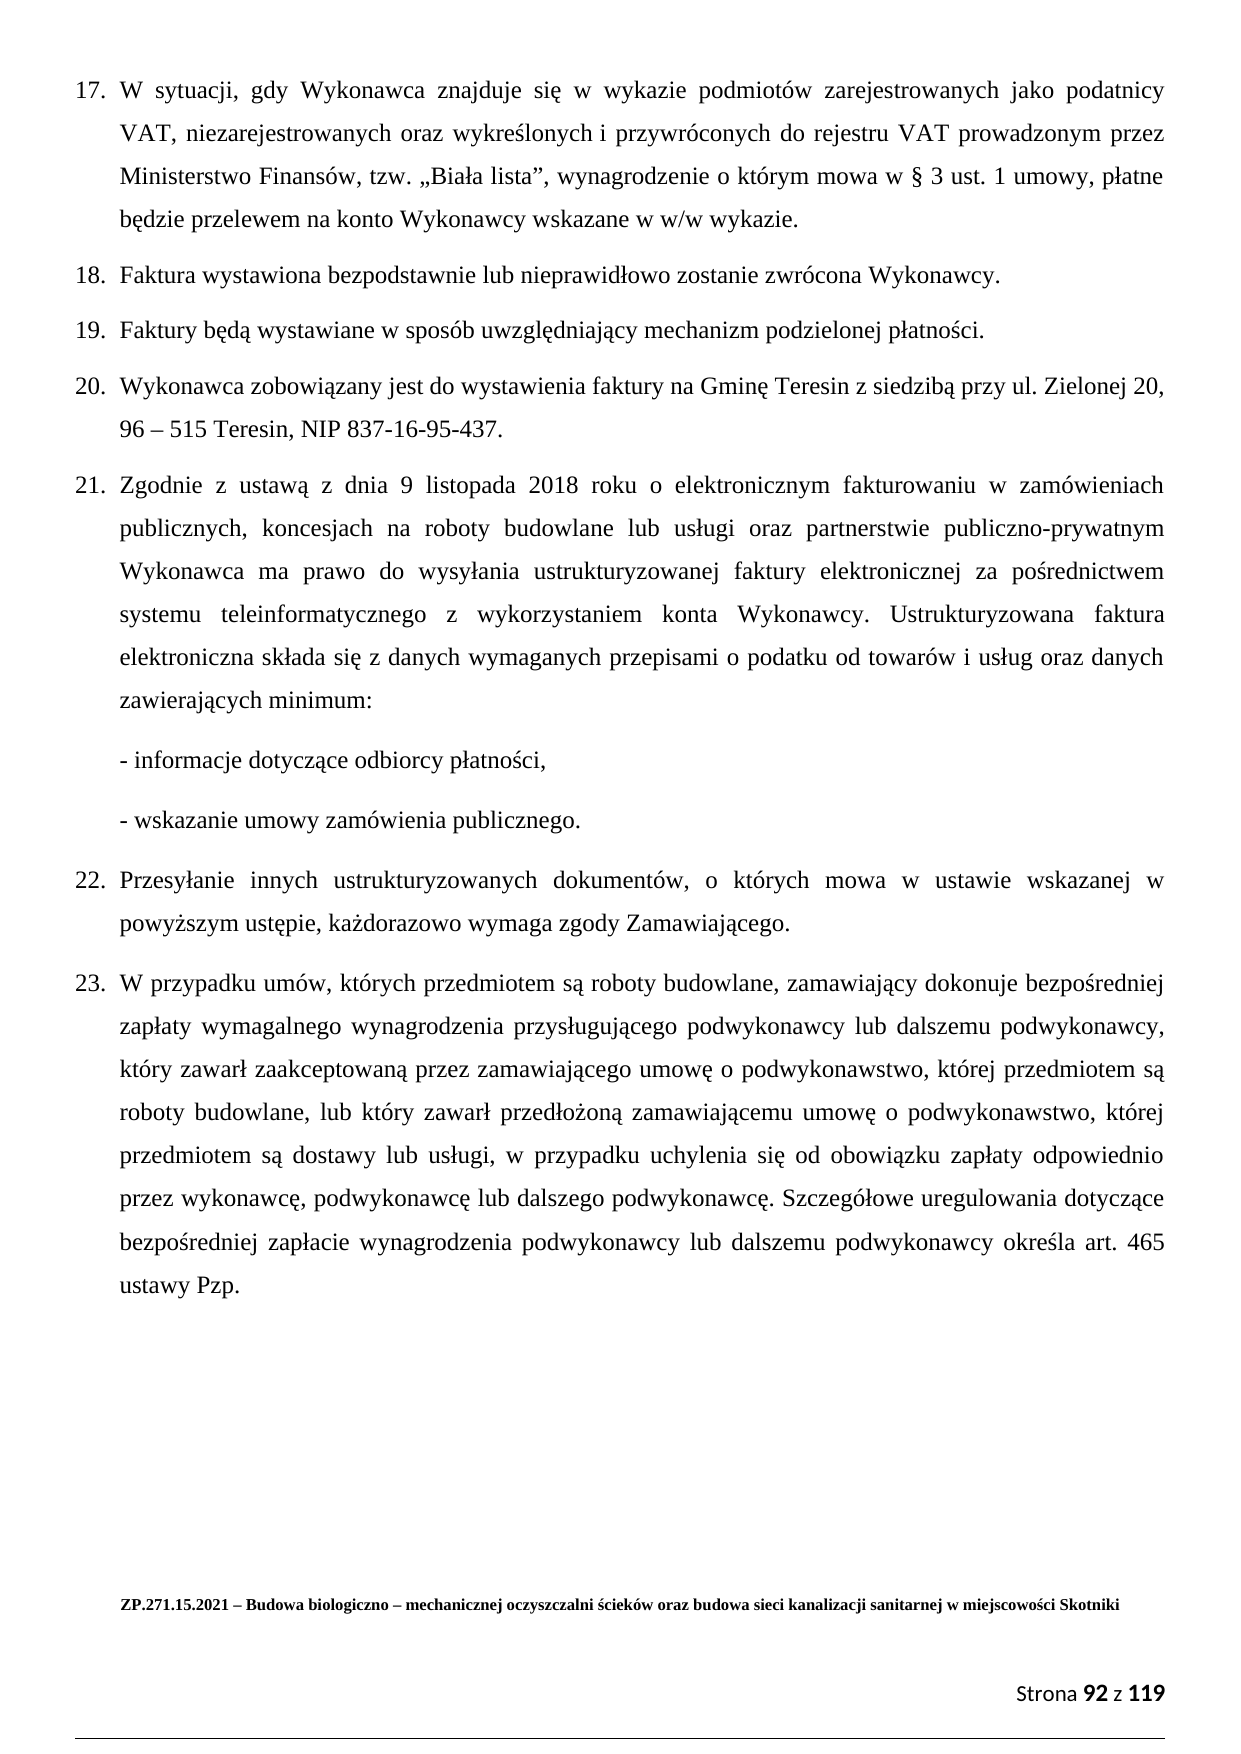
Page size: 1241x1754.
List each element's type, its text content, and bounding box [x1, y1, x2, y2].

text - informacje dotyczące odbiorcy płatności, [119, 745, 1165, 774]
text - wskazanie umowy zamówienia publicznego. [119, 805, 1165, 834]
list Wykonawca zobowiązany jest do wystawienia faktury na Gminę Teresin z siedzibą przy ul. Zielonej 20, 96 – 515 Teresin, NIP 837-16-95-437. [75, 371, 1165, 443]
list W sytuacji, gdy Wykonawca znajduje się w wykazie podmiotów zarejestrowanych jako podatnicy VAT, niezarejestrowanych oraz wykreślonych i przywróconych do rejestru VAT prowadzonym przez Ministerstwo Finansów, tzw. „Biała lista”, wynagrodzenie o którym mowa w § 3 ust. 1 umowy, płatne będzie przelewem na konto Wykonawcy wskazane w w/w wykazie. [75, 75, 1165, 233]
list Przesyłanie innych ustrukturyzowanych dokumentów, o których mowa w ustawie wskazanej w powyższym ustępie, każdorazowo wymaga zgody Zamawiającego. [75, 865, 1165, 937]
list Faktury będą wystawiane w sposób uwzględniający mechanizm podzielonej płatności. [75, 316, 1165, 344]
list Zgodnie z ustawą z dnia 9 listopada 2018 roku o elektronicznym fakturowaniu w zamówieniach publicznych, koncesjach na roboty budowlane lub usługi oraz partnerstwie publiczno-prywatnym Wykonawca ma prawo do wysyłania ustrukturyzowanej faktury elektronicznej za pośrednictwem systemu teleinformatycznego z wykorzystaniem konta Wykonawcy. Ustrukturyzowana faktura elektroniczna składa się z danych wymaganych przepisami o podatku od towarów i usług oraz danych zawierających minimum: [75, 470, 1165, 714]
list W przypadku umów, których przedmiotem są roboty budowlane, zamawiający dokonuje bezpośredniej zapłaty wymagalnego wynagrodzenia przysługującego podwykonawcy lub dalszemu podwykonawcy, który zawarł zaakceptowaną przez zamawiającego umowę o podwykonawstwo, której przedmiotem są roboty budowlane, lub który zawarł przedłożoną zamawiającemu umowę o podwykonawstwo, której przedmiotem są dostawy lub usługi, w przypadku uchylenia się od obowiązku zapłaty odpowiednio przez wykonawcę, podwykonawcę lub dalszego podwykonawcę. Szczegółowe uregulowania dotyczące bezpośredniej zapłacie wynagrodzenia podwykonawcy lub dalszemu podwykonawcy określa art. 465 ustawy Pzp. [75, 968, 1165, 1298]
list Faktura wystawiona bezpodstawnie lub nieprawidłowo zostanie zwrócona Wykonawcy. [75, 260, 1165, 289]
